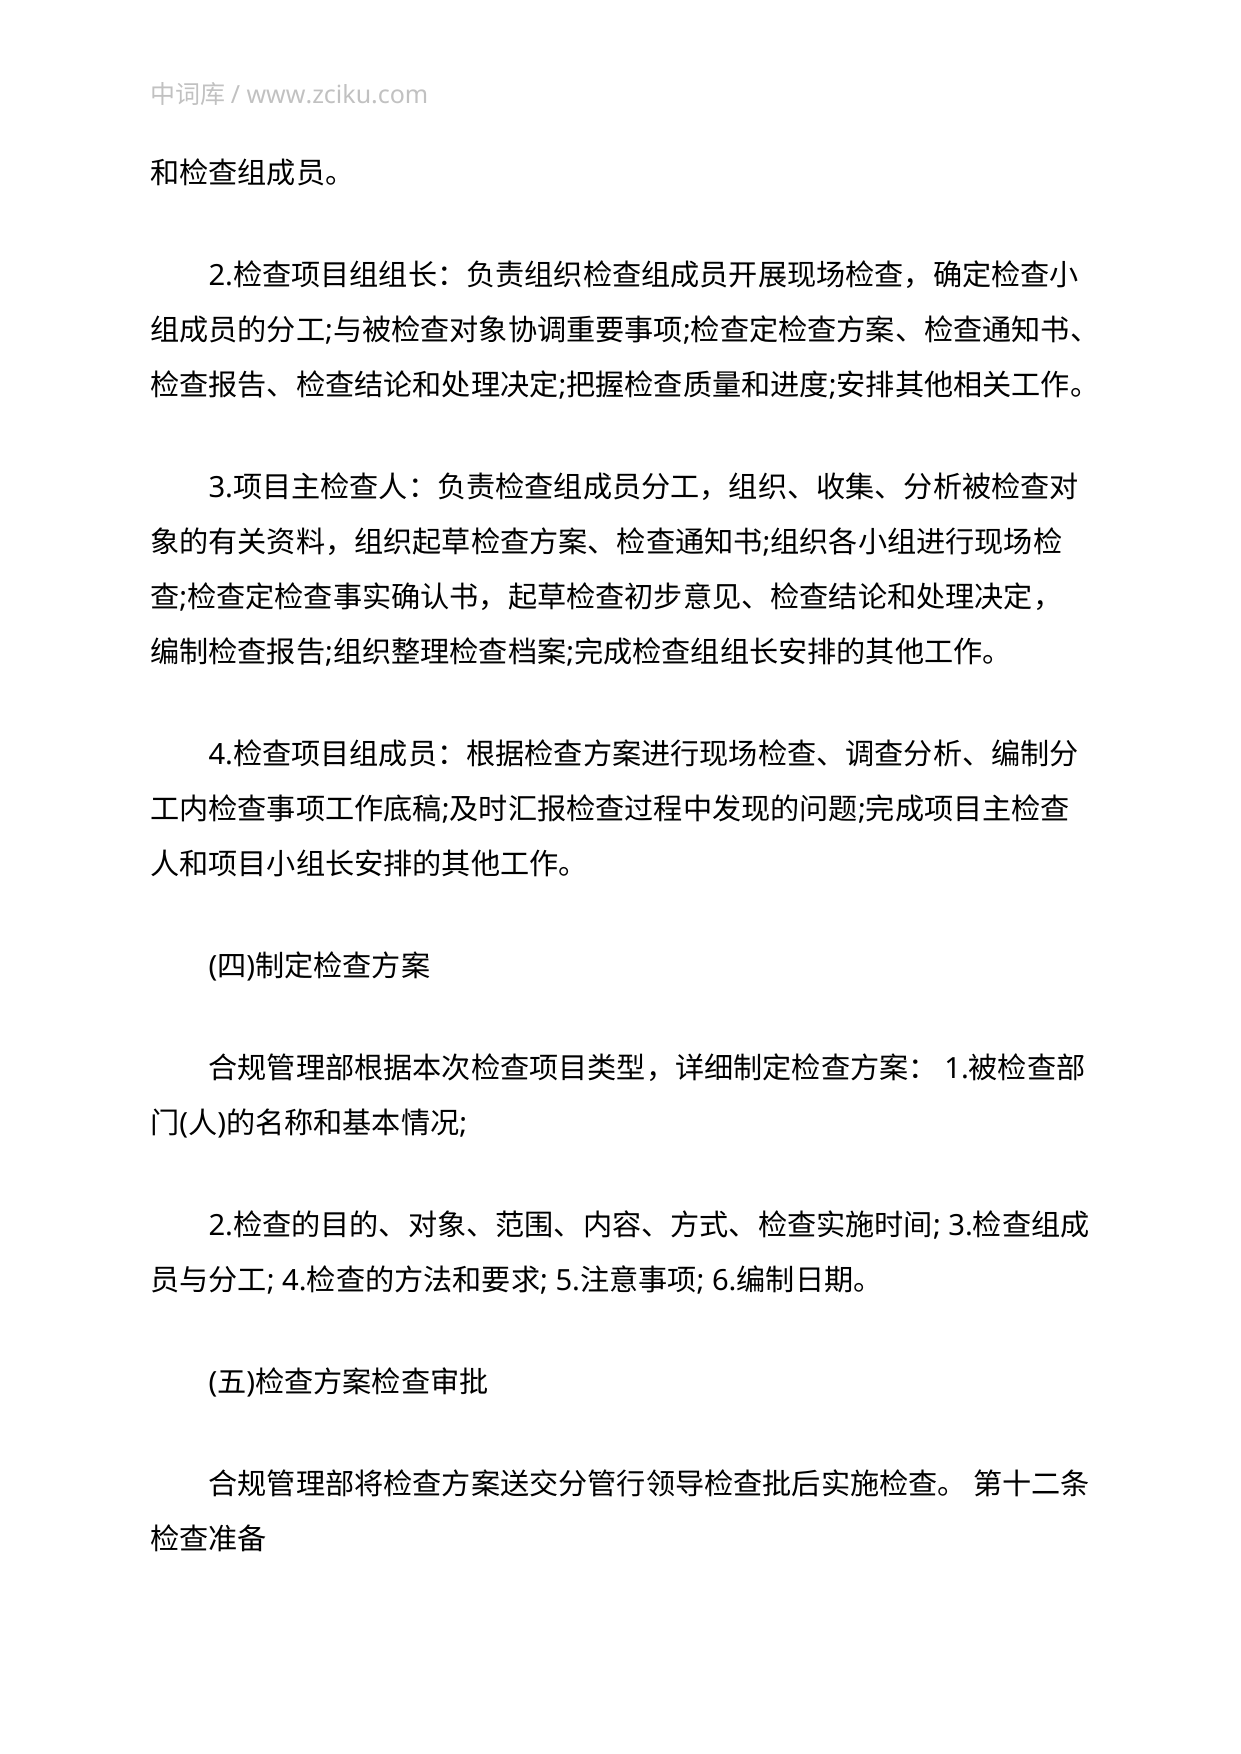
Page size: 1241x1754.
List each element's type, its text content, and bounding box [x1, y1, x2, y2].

text 2.检查项目组组长：负责组织检查组成员开展现场检查，确定检查小组成员的分工;与被检查对象协调重要事项;检查定检查方案、检查通知书、检查报告、检查结论和处理决定;把握检查质量和进度;安排其他相关工作。 [150, 252, 1090, 404]
text (四)制定检查方案 [150, 942, 1090, 985]
text 2.检查的目的、对象、范围、内容、方式、检查实施时间; 3.检查组成员与分工; 4.检查的方法和要求; 5.注意事项; 6.编制日期。 [150, 1201, 1090, 1299]
text 合规管理部根据本次检查项目类型，详细制定检查方案： 1.被检查部门(人)的名称和基本情况; [150, 1044, 1090, 1142]
text (五)检查方案检查审批 [150, 1358, 1090, 1401]
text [150, 150, 1090, 192]
text 4.检查项目组成员：根据检查方案进行现场检查、调查分析、编制分工内检查事项工作底稿;及时汇报检查过程中发现的问题;完成项目主检查人和项目小组长安排的其他工作。 [150, 731, 1090, 883]
text 合规管理部将检查方案送交分管行领导检查批后实施检查。 第十二条 检查准备 [150, 1460, 1090, 1558]
text 3.项目主检查人：负责检查组成员分工，组织、收集、分析被检查对象的有关资料，组织起草检查方案、检查通知书;组织各小组进行现场检查;检查定检查事实确认书，起草检查初步意见、检查结论和处理决定，编制检查报告;组织整理检查档案;完成检查组组长安排的其他工作。 [150, 464, 1090, 671]
